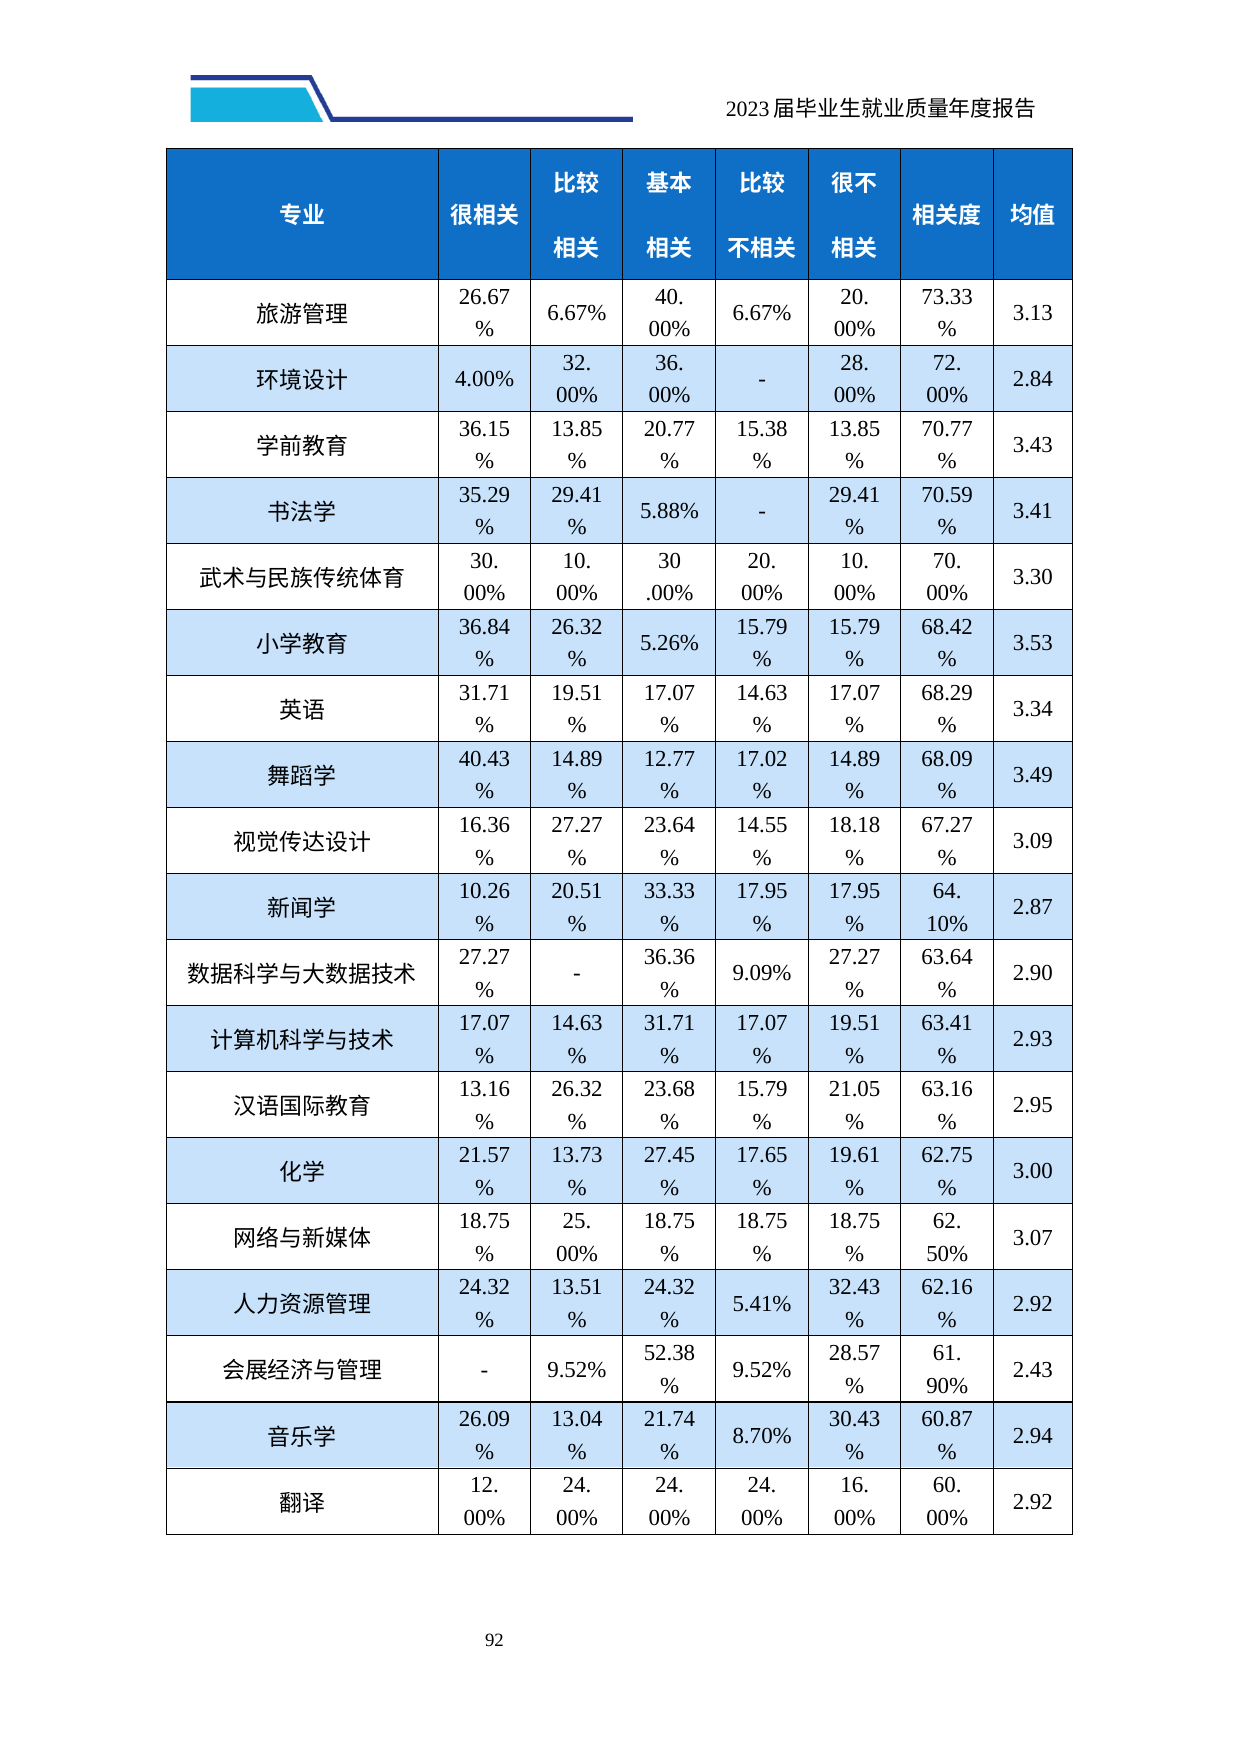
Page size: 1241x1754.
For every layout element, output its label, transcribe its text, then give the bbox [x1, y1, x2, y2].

table_cell 旅游管理 [167, 280, 438, 345]
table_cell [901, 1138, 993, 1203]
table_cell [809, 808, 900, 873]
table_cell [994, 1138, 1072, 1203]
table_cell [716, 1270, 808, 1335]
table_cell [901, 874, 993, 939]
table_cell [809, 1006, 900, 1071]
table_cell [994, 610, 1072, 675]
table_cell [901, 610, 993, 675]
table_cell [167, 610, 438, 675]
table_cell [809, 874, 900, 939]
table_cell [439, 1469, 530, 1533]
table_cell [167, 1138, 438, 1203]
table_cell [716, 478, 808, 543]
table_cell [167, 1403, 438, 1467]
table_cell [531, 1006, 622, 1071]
table_header 专业 [167, 149, 438, 279]
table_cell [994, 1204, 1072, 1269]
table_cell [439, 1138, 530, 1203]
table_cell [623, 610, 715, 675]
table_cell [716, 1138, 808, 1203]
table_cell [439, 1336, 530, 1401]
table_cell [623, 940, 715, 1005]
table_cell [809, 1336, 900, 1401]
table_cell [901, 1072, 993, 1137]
table_cell 73.33% [901, 280, 993, 345]
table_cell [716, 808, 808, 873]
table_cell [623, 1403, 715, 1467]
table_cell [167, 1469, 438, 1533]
table_cell 3.13 [994, 280, 1072, 345]
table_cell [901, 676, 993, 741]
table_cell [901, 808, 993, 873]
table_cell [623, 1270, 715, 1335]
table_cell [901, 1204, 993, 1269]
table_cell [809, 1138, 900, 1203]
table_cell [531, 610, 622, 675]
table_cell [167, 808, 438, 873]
table_header 很不 相关 [809, 149, 900, 279]
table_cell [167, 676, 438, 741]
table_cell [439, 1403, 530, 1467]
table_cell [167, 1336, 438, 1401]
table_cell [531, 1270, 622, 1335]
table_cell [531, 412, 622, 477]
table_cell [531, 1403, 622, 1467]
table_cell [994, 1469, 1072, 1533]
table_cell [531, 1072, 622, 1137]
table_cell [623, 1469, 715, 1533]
table_cell 6.67% [531, 280, 622, 345]
table_cell 40.00% [623, 280, 715, 345]
table_header 比较 相关 [531, 149, 622, 279]
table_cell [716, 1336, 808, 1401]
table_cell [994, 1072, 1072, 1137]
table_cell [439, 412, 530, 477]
table_cell 4.00% [439, 346, 530, 411]
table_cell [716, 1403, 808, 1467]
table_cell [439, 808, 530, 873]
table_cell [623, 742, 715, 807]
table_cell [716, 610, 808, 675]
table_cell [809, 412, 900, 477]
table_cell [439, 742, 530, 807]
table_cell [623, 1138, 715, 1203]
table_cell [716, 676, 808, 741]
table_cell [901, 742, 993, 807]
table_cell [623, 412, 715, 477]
table_cell - [716, 346, 808, 411]
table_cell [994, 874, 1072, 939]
table_cell 6.67% [716, 280, 808, 345]
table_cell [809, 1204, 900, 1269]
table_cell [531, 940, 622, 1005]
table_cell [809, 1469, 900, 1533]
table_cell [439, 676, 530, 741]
table_header 很相关 [439, 149, 530, 279]
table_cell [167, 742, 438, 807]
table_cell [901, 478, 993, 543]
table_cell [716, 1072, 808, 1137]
table_cell 环境设计 [167, 346, 438, 411]
table_cell 2.84 [994, 346, 1072, 411]
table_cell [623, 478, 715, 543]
table_cell 72.00% [901, 346, 993, 411]
table_header 比较 不相关 [716, 149, 808, 279]
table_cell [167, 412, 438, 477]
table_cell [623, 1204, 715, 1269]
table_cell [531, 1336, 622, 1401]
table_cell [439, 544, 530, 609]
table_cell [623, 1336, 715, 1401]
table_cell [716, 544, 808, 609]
table_cell 20.00% [809, 280, 900, 345]
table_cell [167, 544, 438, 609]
table_header 相关度 [901, 149, 993, 279]
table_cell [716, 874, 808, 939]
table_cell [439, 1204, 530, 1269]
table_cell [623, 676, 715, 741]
table_cell 28.00% [809, 346, 900, 411]
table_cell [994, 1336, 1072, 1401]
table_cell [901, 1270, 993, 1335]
table_header 基本 相关 [623, 149, 715, 279]
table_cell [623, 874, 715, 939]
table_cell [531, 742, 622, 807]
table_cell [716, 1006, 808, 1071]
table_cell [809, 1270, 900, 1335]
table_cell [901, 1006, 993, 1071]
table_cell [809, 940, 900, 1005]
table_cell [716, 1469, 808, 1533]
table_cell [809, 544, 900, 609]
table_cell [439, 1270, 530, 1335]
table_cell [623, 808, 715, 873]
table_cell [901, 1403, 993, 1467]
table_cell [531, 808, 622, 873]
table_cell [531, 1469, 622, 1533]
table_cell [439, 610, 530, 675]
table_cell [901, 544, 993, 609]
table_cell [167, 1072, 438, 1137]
table_header 均值 [994, 149, 1072, 279]
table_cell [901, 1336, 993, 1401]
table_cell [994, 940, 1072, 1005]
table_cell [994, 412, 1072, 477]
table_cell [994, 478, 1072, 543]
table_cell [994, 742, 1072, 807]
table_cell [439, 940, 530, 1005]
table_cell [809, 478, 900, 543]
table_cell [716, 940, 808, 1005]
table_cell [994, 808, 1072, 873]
table_cell 36.00% [623, 346, 715, 411]
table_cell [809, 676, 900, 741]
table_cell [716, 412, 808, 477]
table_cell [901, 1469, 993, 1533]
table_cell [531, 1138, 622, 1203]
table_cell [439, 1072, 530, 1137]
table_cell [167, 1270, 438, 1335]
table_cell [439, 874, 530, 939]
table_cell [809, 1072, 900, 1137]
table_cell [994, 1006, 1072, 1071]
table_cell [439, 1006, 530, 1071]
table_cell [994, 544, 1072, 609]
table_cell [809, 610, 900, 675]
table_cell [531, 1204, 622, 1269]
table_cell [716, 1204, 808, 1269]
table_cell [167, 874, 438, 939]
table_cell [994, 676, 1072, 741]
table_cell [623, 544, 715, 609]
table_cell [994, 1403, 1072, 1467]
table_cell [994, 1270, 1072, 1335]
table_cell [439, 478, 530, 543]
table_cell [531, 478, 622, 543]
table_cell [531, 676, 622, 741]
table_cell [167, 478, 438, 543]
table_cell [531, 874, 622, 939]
table_cell 32.00% [531, 346, 622, 411]
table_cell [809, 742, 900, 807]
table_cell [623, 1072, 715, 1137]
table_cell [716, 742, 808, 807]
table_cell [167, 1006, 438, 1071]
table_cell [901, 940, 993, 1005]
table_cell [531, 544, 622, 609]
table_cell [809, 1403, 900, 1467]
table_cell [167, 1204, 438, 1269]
picture [190, 75, 633, 122]
table_cell 26.67% [439, 280, 530, 345]
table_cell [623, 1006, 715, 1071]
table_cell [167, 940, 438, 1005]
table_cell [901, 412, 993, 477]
